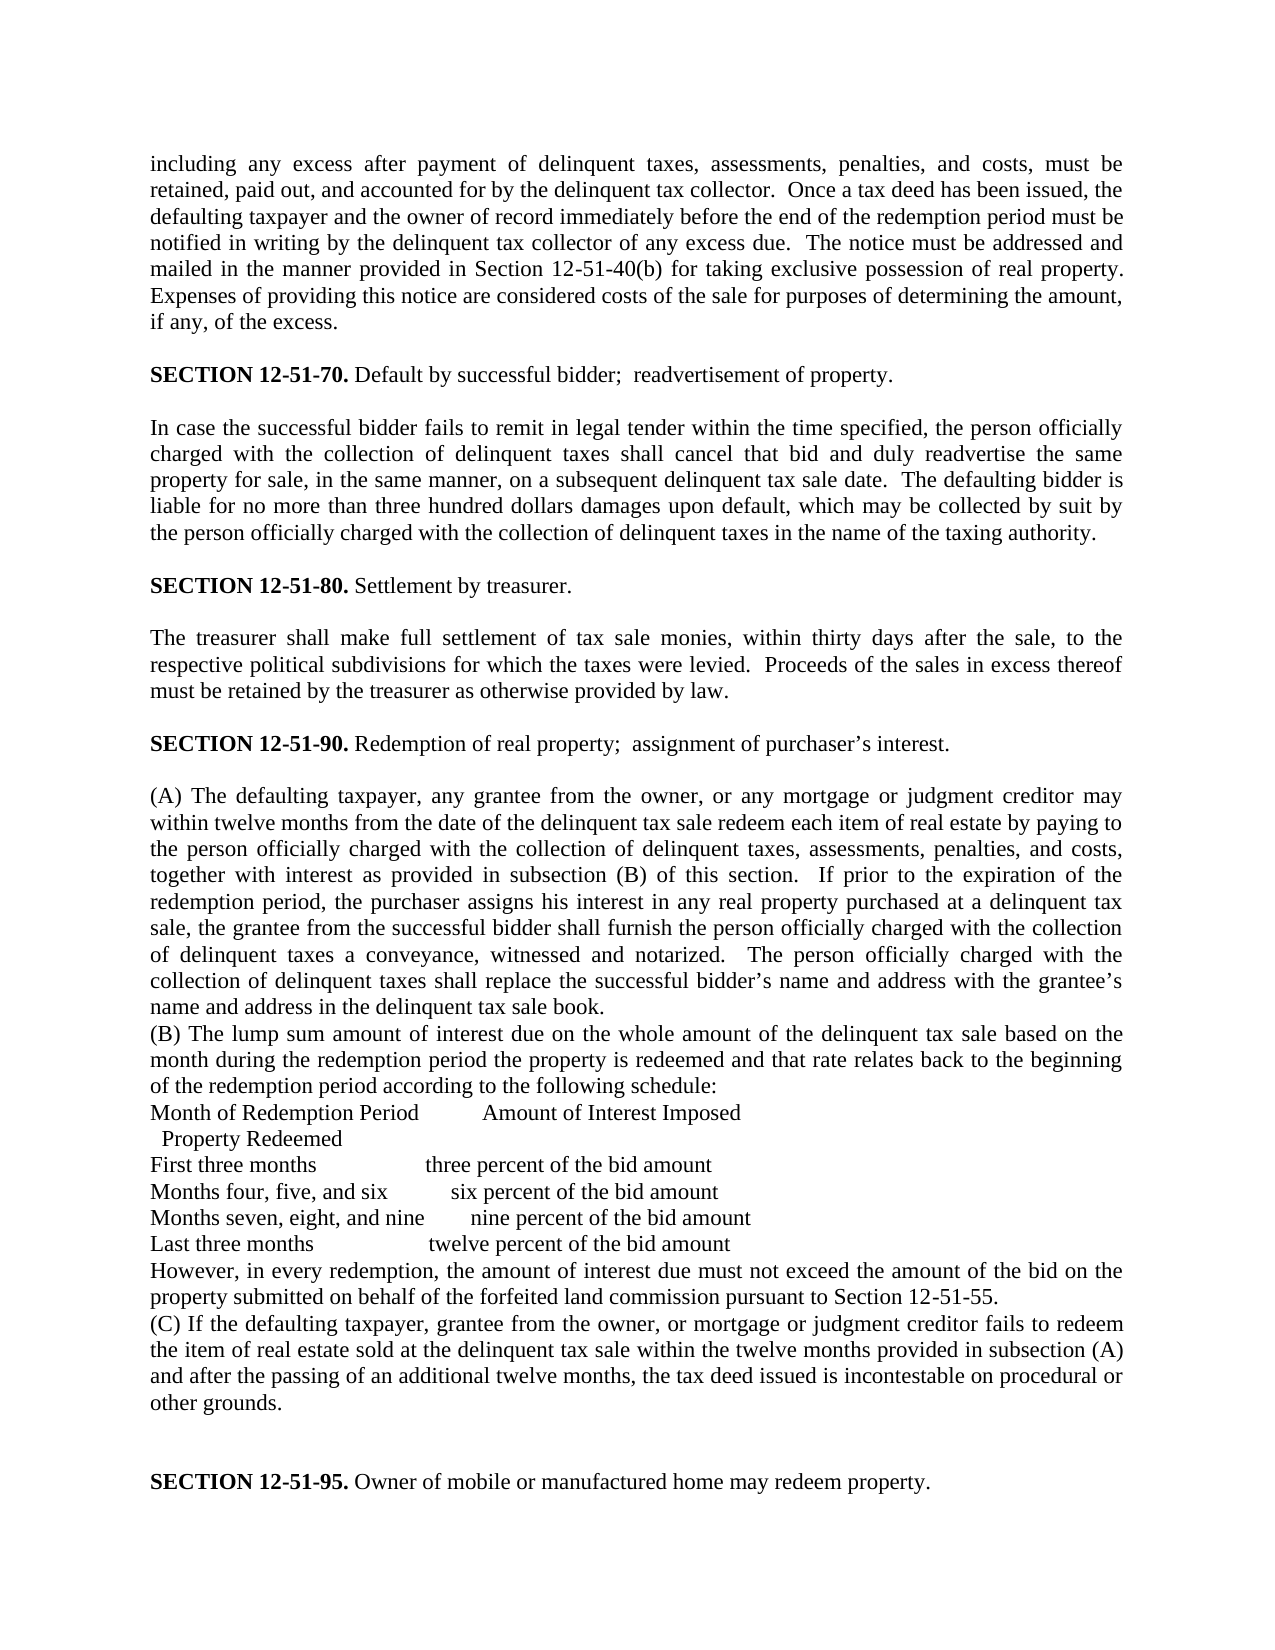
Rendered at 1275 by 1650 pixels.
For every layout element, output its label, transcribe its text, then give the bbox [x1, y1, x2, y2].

text However, in every redemption, the amount of interest due must not exceed the amount of the bid on the property submitted on behalf of the forfeited land commission pursuant to Section 12-51-55. [150, 1257, 1125, 1309]
text Property Redeemed [150, 1125, 1125, 1151]
text Months four, five, and six six percent of the bid amount [150, 1178, 1125, 1204]
text SECTION 12-51-95. Owner of mobile or manufactured home may redeem property. [150, 1468, 1125, 1494]
text Month of Redemption Period Amount of Interest Imposed [150, 1099, 1125, 1125]
text First three months three percent of the bid amount [150, 1151, 1125, 1178]
text SECTION 12-51-70. Default by successful bidder; readvertisement of property. [150, 361, 1125, 387]
text SECTION 12-51-90. Redemption of real property; assignment of purchaser’s interest. [150, 730, 1125, 756]
text Last three months twelve percent of the bid amount [150, 1231, 1125, 1257]
text Months seven, eight, and nine nine percent of the bid amount [150, 1204, 1125, 1231]
text SECTION 12-51-80. Settlement by treasurer. [150, 572, 1125, 598]
text (A) The defaulting taxpayer, any grantee from the owner, or any mortgage or judgment creditor may within twelve months from the date of the delinquent tax sale redeem each item of real estate by paying to the person officially charged with the collection of delinquent taxes, assessments, penalties, and costs, together with interest as provided in subsection (B) of this section. If prior to the expiration of the redemption period, the purchaser assigns his interest in any real property purchased at a delinquent tax sale, the grantee from the successful bidder shall furnish the person officially charged with the collection of delinquent taxes a conveyance, witnessed and notarized. The person officially charged with the collection of delinquent taxes shall replace the successful bidder’s name and address with the grantee’s name and address in the delinquent tax sale book. [150, 782, 1125, 1020]
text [150, 150, 1125, 334]
text The treasurer shall make full settlement of tax sale monies, within thirty days after the sale, to the respective political subdivisions for which the taxes were levied. Proceeds of the sales in excess thereof must be retained by the treasurer as otherwise provided by law. [150, 624, 1125, 703]
text (B) The lump sum amount of interest due on the whole amount of the delinquent tax sale based on the month during the redemption period the property is redeemed and that rate relates back to the beginning of the redemption period according to the following schedule: [150, 1020, 1125, 1099]
text In case the successful bidder fails to remit in legal tender within the time specified, the person officially charged with the collection of delinquent taxes shall cancel that bid and duly readvertise the same property for sale, in the same manner, on a subsequent delinquent tax sale date. The defaulting bidder is liable for no more than three hundred dollars damages upon default, which may be collected by suit by the person officially charged with the collection of delinquent taxes in the name of the taxing authority. [150, 413, 1125, 545]
text (C) If the defaulting taxpayer, grantee from the owner, or mortgage or judgment creditor fails to redeem the item of real estate sold at the delinquent tax sale within the twelve months provided in subsection (A) and after the passing of an additional twelve months, the tax deed issued is incontestable on procedural or other grounds. [150, 1309, 1125, 1415]
